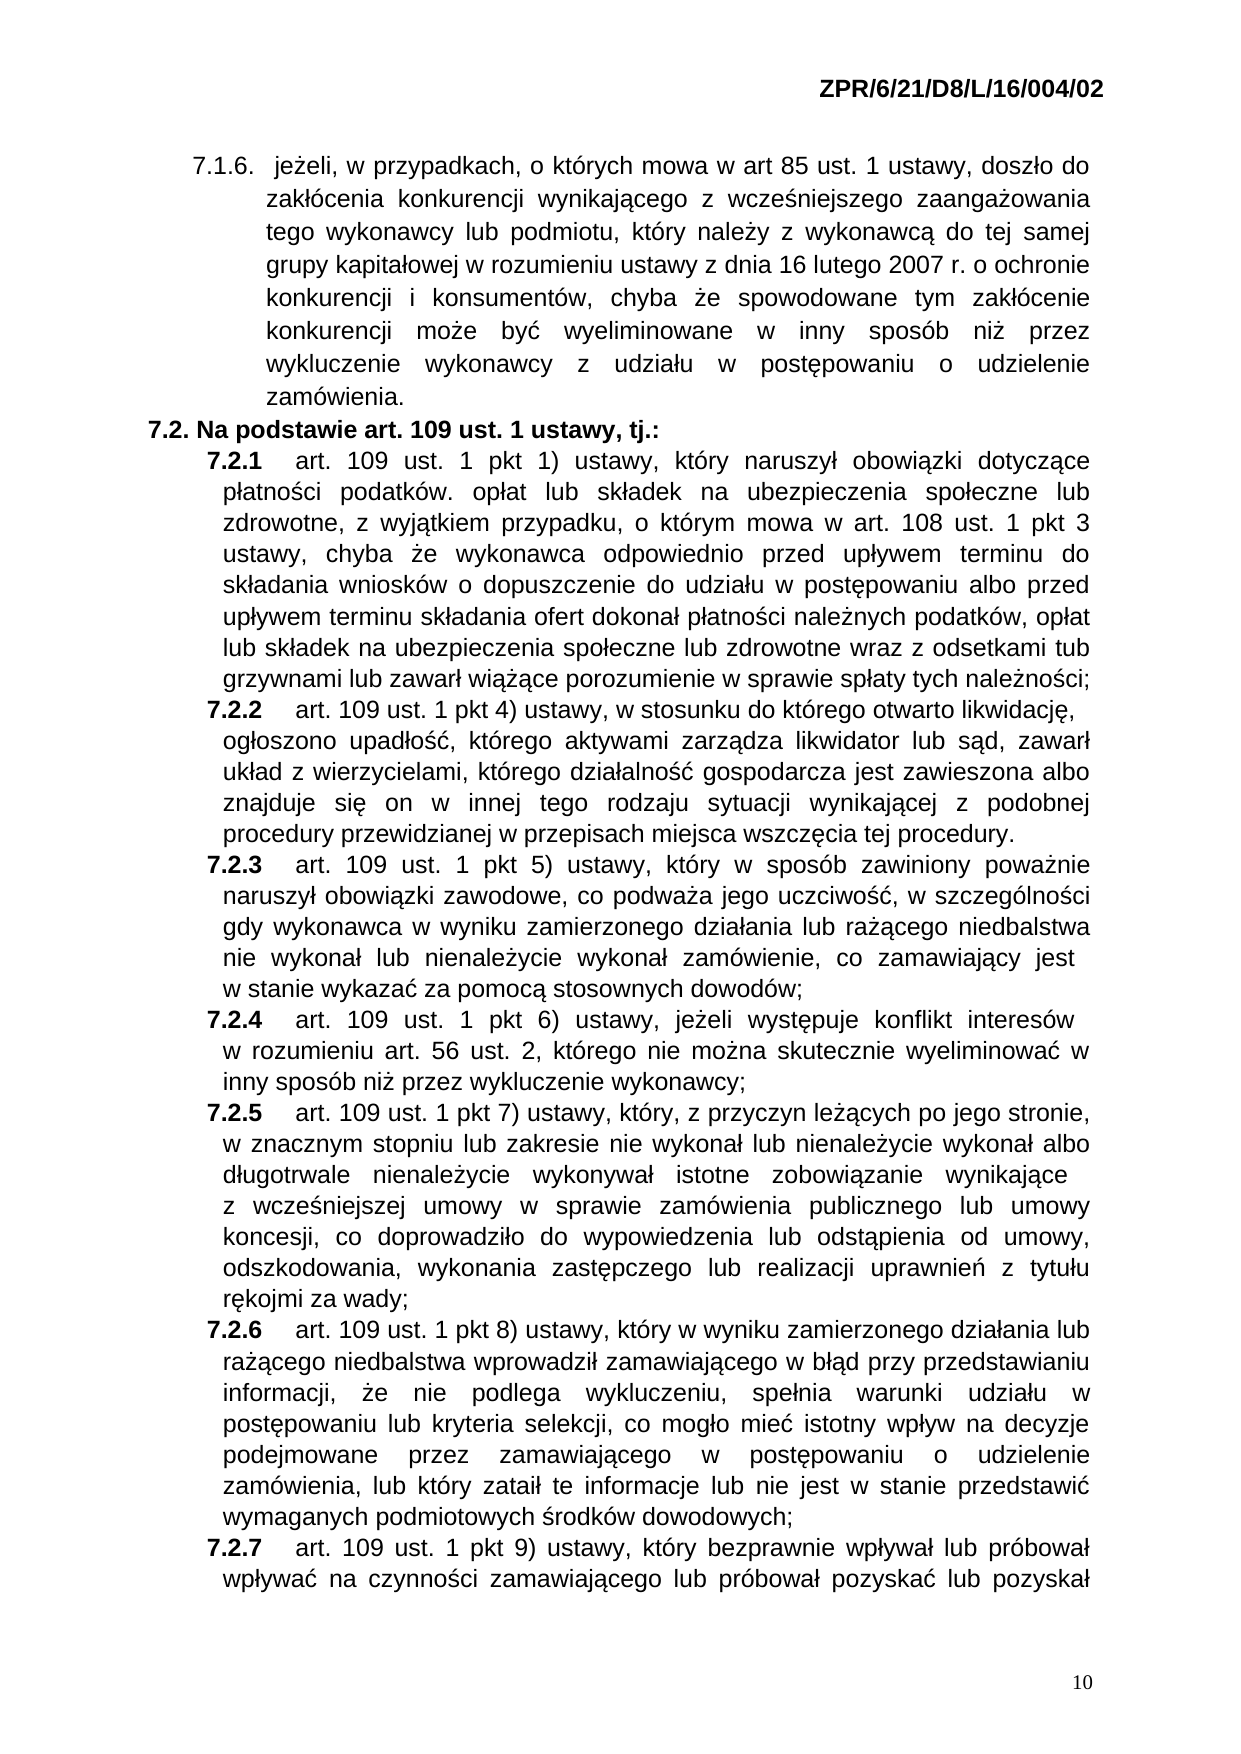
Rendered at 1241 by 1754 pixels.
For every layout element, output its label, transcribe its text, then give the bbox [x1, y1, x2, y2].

list art. 109 ust. 1 pkt 6) ustawy, jeżeli występuje konflikt interesów w rozumieniu art. 56 ust. 2, którego nie można skutecznie wyeliminować w inny sposób niż przez wykluczenie wykonawcy; [207, 1005, 1091, 1096]
list art. 109 ust. 1 pkt 4) ustawy, w stosunku do którego otwarto likwidację, [207, 694, 1091, 723]
text 7.2. Na podstawie art. 109 ust. 1 ustawy, tj.: [148, 415, 1091, 443]
list art. 109 ust. 1 pkt 1) ustawy, który naruszył obowiązki dotyczące płatności podatków. opłat lub składek na ubezpieczenia społeczne lub zdrowotne, z wyjątkiem przypadku, o którym mowa w art. 108 ust. 1 pkt 3 ustawy, chyba że wykonawca odpowiednio przed upływem terminu do składania wniosków o dopuszczenie do udziału w postępowaniu albo przed upływem terminu składania ofert dokonał płatności należnych podatków, opłat lub składek na ubezpieczenia społeczne lub zdrowotne wraz z odsetkami tub grzywnami lub zawarł wiążące porozumienie w sprawie spłaty tych należności; [207, 446, 1091, 692]
list art. 109 ust. 1 pkt 5) ustawy, który w sposób zawiniony poważnie naruszył obowiązki zawodowe, co podważa jego uczciwość, w szczególności gdy wykonawca w wyniku zamierzonego działania lub rażącego niedbalstwa nie wykonał lub nienależycie wykonał zamówienie, co zamawiający jest w stanie wykazać za pomocą stosownych dowodów; [207, 850, 1091, 1003]
list ogłoszono upadłość, którego aktywami zarządza likwidator lub sąd, zawarł układ z wierzycielami, którego działalność gospodarcza jest zawieszona albo znajduje się on w innej tego rodzaju sytuacji wynikającej z podobnej procedury przewidzianej w przepisach miejsca wszczęcia tej procedury. [223, 726, 1091, 847]
list jeżeli, w przypadkach, o których mowa w art 85 ust. 1 ustawy, doszło do zakłócenia konkurencji wynikającego z wcześniejszego zaangażowania tego wykonawcy lub podmiotu, który należy z wykonawcą do tej samej grupy kapitałowej w rozumieniu ustawy z dnia 16 lutego 2007 r. o ochronie konkurencji i konsumentów, chyba że spowodowane tym zakłócenie konkurencji może być wyeliminowane w inny sposób niż przez wykluczenie wykonawcy z udziału w postępowaniu o udzielenie zamówienia. [192, 151, 1091, 411]
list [207, 1533, 1091, 1592]
list art. 109 ust. 1 pkt 7) ustawy, który, z przyczyn leżących po jego stronie, w znacznym stopniu lub zakresie nie wykonał lub nienależycie wykonał albo długotrwale nienależycie wykonywał istotne zobowiązanie wynikające z wcześniejszej umowy w sprawie zamówienia publicznego lub umowy koncesji, co doprowadziło do wypowiedzenia lub odstąpienia od umowy, odszkodowania, wykonania zastępczego lub realizacji uprawnień z tytułu rękojmi za wady; [207, 1098, 1091, 1313]
list art. 109 ust. 1 pkt 8) ustawy, który w wyniku zamierzonego działania lub rażącego niedbalstwa wprowadził zamawiającego w błąd przy przedstawianiu informacji, że nie podlega wykluczeniu, spełnia warunki udziału w postępowaniu lub kryteria selekcji, co mogło mieć istotny wpływ na decyzje podejmowane przez zamawiającego w postępowaniu o udzielenie zamówienia, lub który zataił te informacje lub nie jest w stanie przedstawić wymaganych podmiotowych środków dowodowych; [207, 1315, 1091, 1530]
